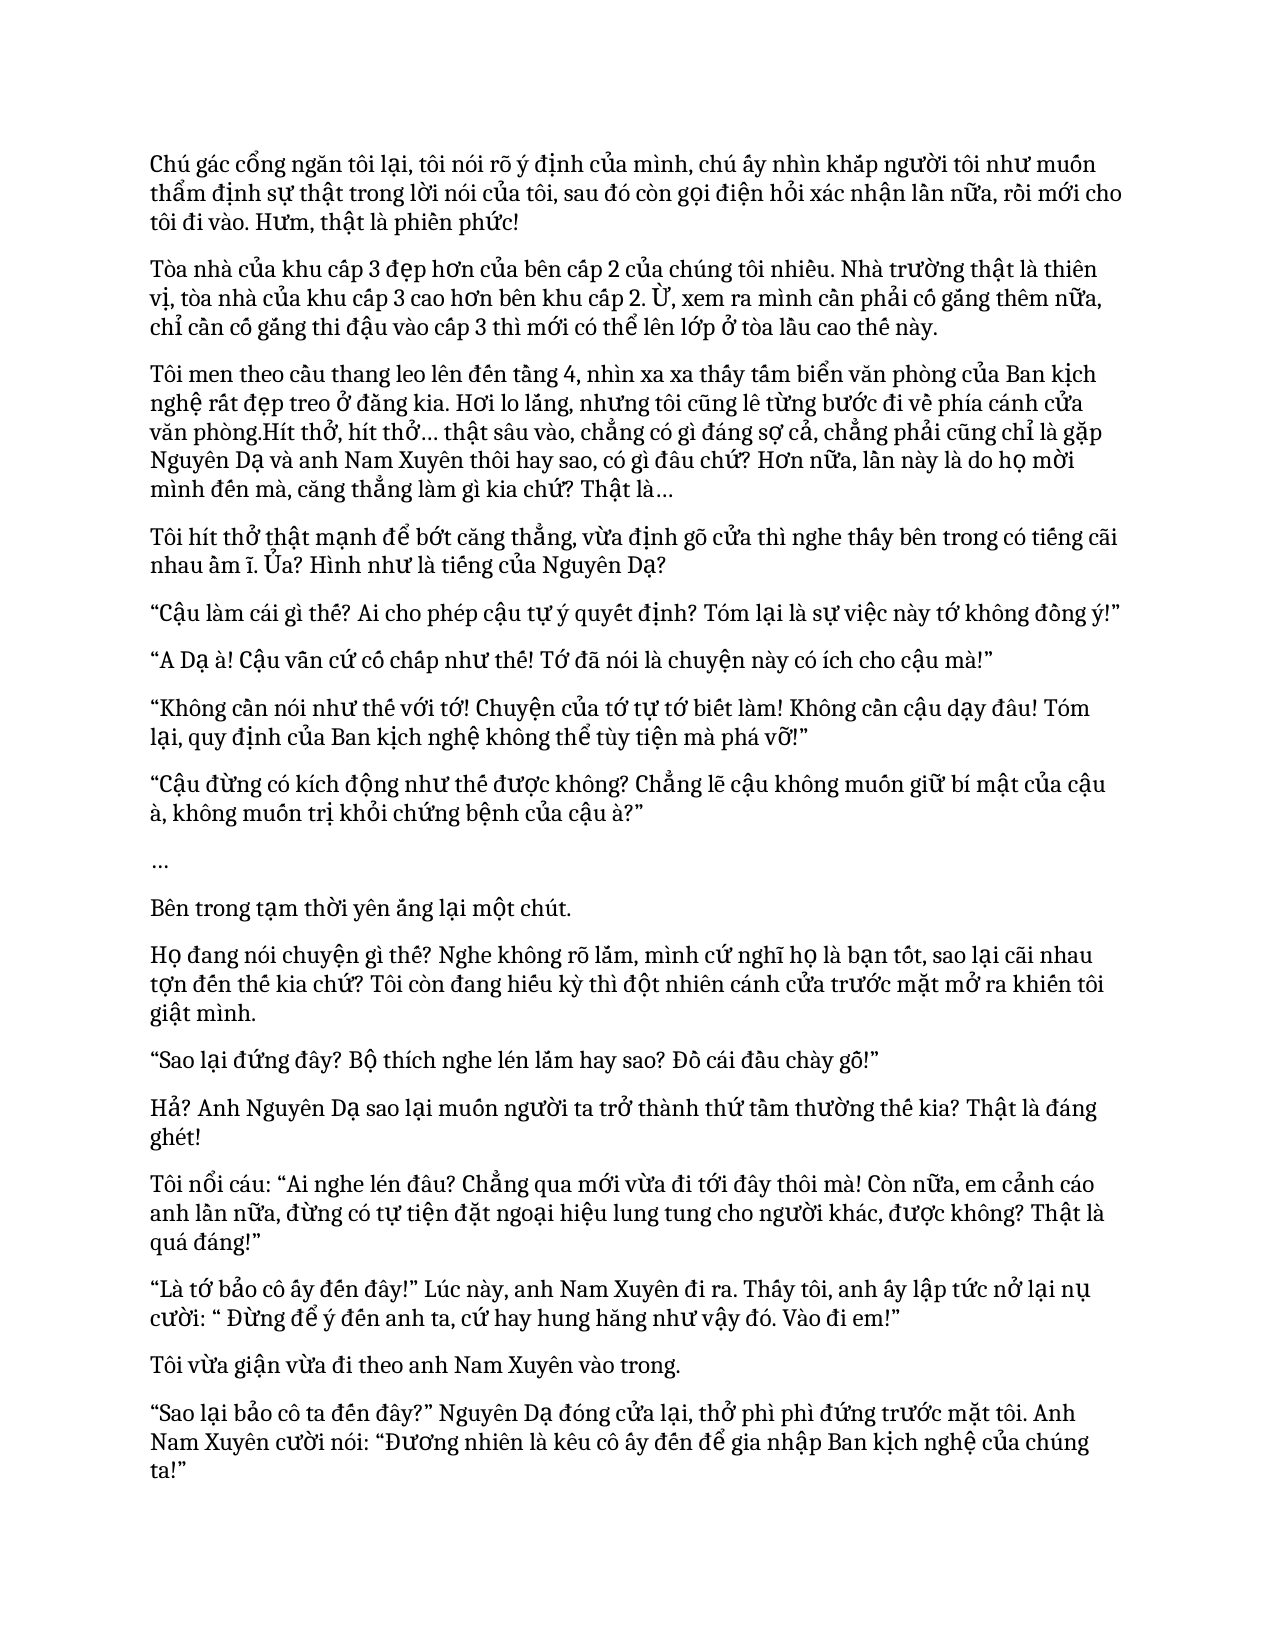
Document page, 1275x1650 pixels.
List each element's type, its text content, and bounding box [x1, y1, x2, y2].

text Tôi nổi cáu: “Ai nghe lén đâu? Chẳng qua mới vừa đi tới đây thôi mà! Còn nữa, em cảnh cáo anh lần nữa, đừng có tự tiện đặt ngoại hiệu lung tung cho người khác, được không? Thật là quá đáng!” [150, 1170, 1125, 1256]
text “A Dạ à! Cậu vẫn cứ cố chấp như thế! Tớ đã nói là chuyện này có ích cho cậu mà!” [150, 646, 1125, 675]
text Tôi vừa giận vừa đi theo anh Nam Xuyên vào trong. [150, 1351, 1125, 1380]
text Tôi hít thở thật mạnh để bớt căng thẳng, vừa định gõ cửa thì nghe thấy bên trong có tiếng cãi nhau ầm ĩ. Ủa? Hình như là tiếng của Nguyên Dạ? [150, 522, 1125, 580]
text Tòa nhà của khu cấp 3 đẹp hơn của bên cấp 2 của chúng tôi nhiều. Nhà trường thật là thiên vị, tòa nhà của khu cấp 3 cao hơn bên khu cấp 2. Ừ, xem ra mình cần phải cố gắng thêm nữa, chỉ cần cố gắng thi đậu vào cấp 3 thì mới có thể lên lớp ở tòa lầu cao thế này. [150, 255, 1125, 341]
text Tôi men theo cầu thang leo lên đến tầng 4, nhìn xa xa thấy tấm biển văn phòng của Ban kịch nghệ rất đẹp treo ở đằng kia. Hơi lo lắng, nhưng tôi cũng lê từng bước đi về phía cánh cửa văn phòng.Hít thở, hít thở… thật sâu vào, chẳng có gì đáng sợ cả, chẳng phải cũng chỉ là gặp Nguyên Dạ và anh Nam Xuyên thôi hay sao, có gì đâu chứ? Hơn nữa, lần này là do họ mời mình đến mà, căng thẳng làm gì kia chứ? Thật là… [150, 360, 1125, 504]
text “Sao lại đứng đây? Bộ thích nghe lén lắm hay sao? Đồ cái đầu chày gỗ!” [150, 1046, 1125, 1075]
text “Là tớ bảo cô ấy đến đây!” Lúc này, anh Nam Xuyên đi ra. Thấy tôi, anh ấy lập tức nở lại nụ cười: “ Đừng để ý đến anh ta, cứ hay hung hăng như vậy đó. Vào đi em!” [150, 1275, 1125, 1332]
text “Sao lại bảo cô ta đến đây?” Nguyên Dạ đóng cửa lại, thở phì phì đứng trước mặt tôi. Anh Nam Xuyên cười nói: “Đương nhiên là kêu cô ấy đến để gia nhập Ban kịch nghệ của chúng ta!” [150, 1399, 1125, 1485]
text Hả? Anh Nguyên Dạ sao lại muốn người ta trở thành thứ tầm thường thế kia? Thật là đáng ghét! [150, 1094, 1125, 1151]
text “Cậu làm cái gì thế? Ai cho phép cậu tự ý quyết định? Tóm lại là sự việc này tớ không đồng ý!” [150, 599, 1125, 627]
text “Không cần nói như thế với tớ! Chuyện của tớ tự tớ biết làm! Không cần cậu dạy đâu! Tóm lại, quy định của Ban kịch nghệ không thể tùy tiện mà phá vỡ!” [150, 694, 1125, 751]
text “Cậu đừng có kích động như thế được không? Chẳng lẽ cậu không muốn giữ bí mật của cậu à, không muốn trị khỏi chứng bệnh của cậu à?” [150, 770, 1125, 827]
text Chú gác cổng ngăn tôi lại, tôi nói rõ ý định của mình, chú ấy nhìn khắp người tôi như muốn thẩm định sự thật trong lời nói của tôi, sau đó còn gọi điện hỏi xác nhận lần nữa, rồi mới cho tôi đi vào. Hưm, thật là phiền phức! [150, 150, 1125, 236]
text … [150, 846, 1125, 875]
text Bên trong tạm thời yên ắng lại một chút. [150, 894, 1125, 922]
text Họ đang nói chuyện gì thế? Nghe không rõ lắm, mình cứ nghĩ họ là bạn tốt, sao lại cãi nhau tợn đến thế kia chứ? Tôi còn đang hiếu kỳ thì đột nhiên cánh cửa trước mặt mở ra khiến tôi giật mình. [150, 941, 1125, 1027]
